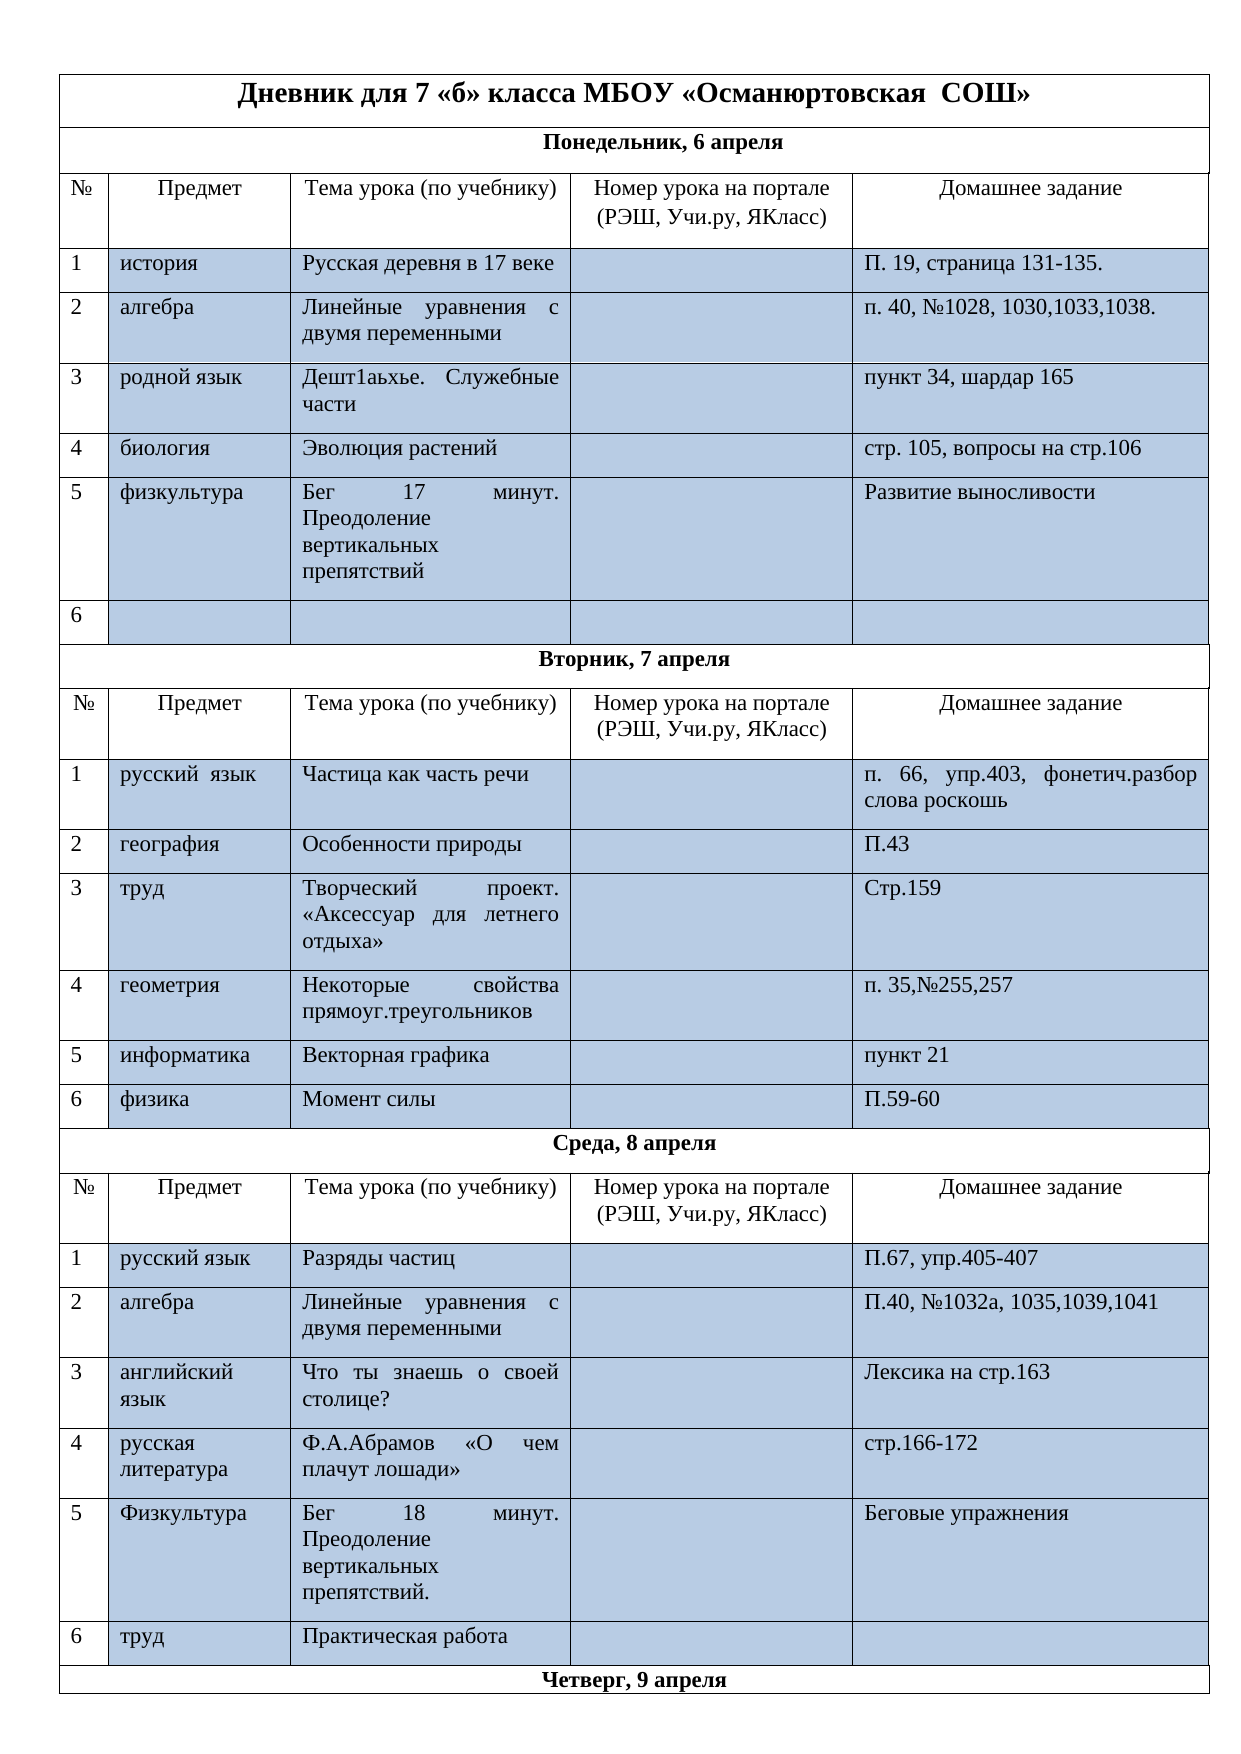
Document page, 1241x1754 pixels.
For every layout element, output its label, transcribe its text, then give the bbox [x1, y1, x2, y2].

table_cell Практическая работа [291, 1622, 570, 1665]
table_cell родной язык [109, 364, 290, 433]
table_cell Векторная графика [291, 1041, 570, 1084]
table_cell Вторник, 7 апреля [60, 645, 1209, 688]
table_cell 5 [60, 1499, 108, 1621]
table_cell Особенности природы [291, 830, 570, 873]
table_cell [571, 249, 852, 292]
table_cell физкультура [109, 478, 290, 600]
table_cell Среда, 8 апреля [60, 1129, 1209, 1172]
table_cell [571, 1244, 852, 1287]
table_cell Предмет [109, 1174, 290, 1243]
table_cell [571, 434, 852, 477]
table_cell [571, 1499, 852, 1621]
table_cell Беговые упражнения [853, 1499, 1208, 1621]
table_cell Ф.А.Абрамов «О чем плачут лошади» [291, 1429, 570, 1498]
table_cell русская литература [109, 1429, 290, 1498]
table_cell Четверг, 9 апреля [60, 1666, 1209, 1693]
table_cell [571, 1041, 852, 1084]
table_cell [571, 971, 852, 1040]
table_cell биология [109, 434, 290, 477]
table_cell Тема урока (по учебнику) [291, 689, 570, 758]
table_cell П. 19, страница 131-135. [853, 249, 1208, 292]
table_cell Русская деревня в 17 веке [291, 249, 570, 292]
table_cell Эволюция растений [291, 434, 570, 477]
table_cell Дешт1аьхье. Служебные части [291, 364, 570, 433]
table_cell [291, 601, 570, 644]
table_cell Тема урока (по учебнику) [291, 174, 570, 248]
table_cell Момент силы [291, 1085, 570, 1128]
table_cell пункт 21 [853, 1041, 1208, 1084]
table_cell 2 [60, 830, 108, 873]
table_cell [109, 601, 290, 644]
table_cell Номер урока на портале (РЭШ, Учи.ру, ЯКласс) [571, 1174, 852, 1243]
table_cell 3 [60, 874, 108, 970]
table_cell Предмет [109, 689, 290, 758]
table_cell [571, 1358, 852, 1428]
table_cell [571, 1085, 852, 1128]
table_cell Понедельник, 6 апреля [60, 128, 1209, 173]
table_cell Лексика на стр.163 [853, 1358, 1208, 1428]
table_cell [571, 1288, 852, 1357]
table_cell английский язык [109, 1358, 290, 1428]
table_cell [571, 364, 852, 433]
table_cell 4 [60, 1429, 108, 1498]
table_cell стр.166-172 [853, 1429, 1208, 1498]
table_cell 6 [60, 1085, 108, 1128]
table_cell геометрия [109, 971, 290, 1040]
table_cell Частица как часть речи [291, 760, 570, 829]
table_cell [853, 601, 1208, 644]
table_cell 2 [60, 293, 108, 362]
table_cell [571, 760, 852, 829]
table_cell 1 [60, 1244, 108, 1287]
table_cell [571, 874, 852, 970]
table_cell П.67, упр.405-407 [853, 1244, 1208, 1287]
table_cell физика [109, 1085, 290, 1128]
table_cell Физкультура [109, 1499, 290, 1621]
table_header Дневник для 7 «б» класса МБОУ «Османюртовская СОШ» [60, 75, 1209, 127]
table_cell Домашнее задание [853, 174, 1208, 248]
table_cell 3 [60, 1358, 108, 1428]
table_cell [571, 478, 852, 600]
table_cell П.59-60 [853, 1085, 1208, 1128]
table_cell П.43 [853, 830, 1208, 873]
table_cell п. 40, №1028, 1030,1033,1038. [853, 293, 1208, 362]
table_cell русский язык [109, 760, 290, 829]
table_cell [571, 1429, 852, 1498]
table_cell 6 [60, 1622, 108, 1665]
table_cell Линейные уравнения с двумя переменными [291, 1288, 570, 1357]
table_cell Домашнее задание [853, 1174, 1208, 1243]
table_cell 5 [60, 1041, 108, 1084]
table_cell Бег 18 минут. Преодоление вертикальных препятствий. [291, 1499, 570, 1621]
table_cell Номер урока на портале (РЭШ, Учи.ру, ЯКласс) [571, 689, 852, 758]
table_cell [571, 830, 852, 873]
table_cell 2 [60, 1288, 108, 1357]
table_cell Развитие выносливости [853, 478, 1208, 600]
table_cell Домашнее задание [853, 689, 1208, 758]
table_cell № [60, 174, 108, 248]
table_cell 6 [60, 601, 108, 644]
table_cell Разряды частиц [291, 1244, 570, 1287]
table_cell Номер урока на портале (РЭШ, Учи.ру, ЯКласс) [571, 174, 852, 248]
table_cell Стр.159 [853, 874, 1208, 970]
table_cell история [109, 249, 290, 292]
table_cell Творческий проект. «Аксессуар для летнего отдыха» [291, 874, 570, 970]
table_cell пункт 34, шардар 165 [853, 364, 1208, 433]
table_cell Что ты знаешь о своей столице? [291, 1358, 570, 1428]
table_cell [571, 1622, 852, 1665]
table_cell 4 [60, 434, 108, 477]
table_cell Предмет [109, 174, 290, 248]
table_cell [853, 1622, 1208, 1665]
table_cell № [60, 1174, 108, 1243]
table_cell стр. 105, вопросы на стр.106 [853, 434, 1208, 477]
table_cell Тема урока (по учебнику) [291, 1174, 570, 1243]
table_cell 3 [60, 364, 108, 433]
table_cell 1 [60, 760, 108, 829]
table_cell Линейные уравнения с двумя переменными [291, 293, 570, 362]
table_cell география [109, 830, 290, 873]
table_cell Некоторые свойства прямоуг.треугольников [291, 971, 570, 1040]
table_cell П.40, №1032а, 1035,1039,1041 [853, 1288, 1208, 1357]
table_cell п. 35,№255,257 [853, 971, 1208, 1040]
table_cell информатика [109, 1041, 290, 1084]
table_cell п. 66, упр.403, фонетич.разбор слова роскошь [853, 760, 1208, 829]
table_cell алгебра [109, 293, 290, 362]
table_cell [571, 293, 852, 362]
table_cell 5 [60, 478, 108, 600]
table_cell Бег 17 минут. Преодоление вертикальных препятствий [291, 478, 570, 600]
table_cell [571, 601, 852, 644]
table_cell № [60, 689, 108, 758]
table_cell алгебра [109, 1288, 290, 1357]
table_cell труд [109, 874, 290, 970]
table_cell русский язык [109, 1244, 290, 1287]
table_cell труд [109, 1622, 290, 1665]
table_cell 4 [60, 971, 108, 1040]
table_cell 1 [60, 249, 108, 292]
